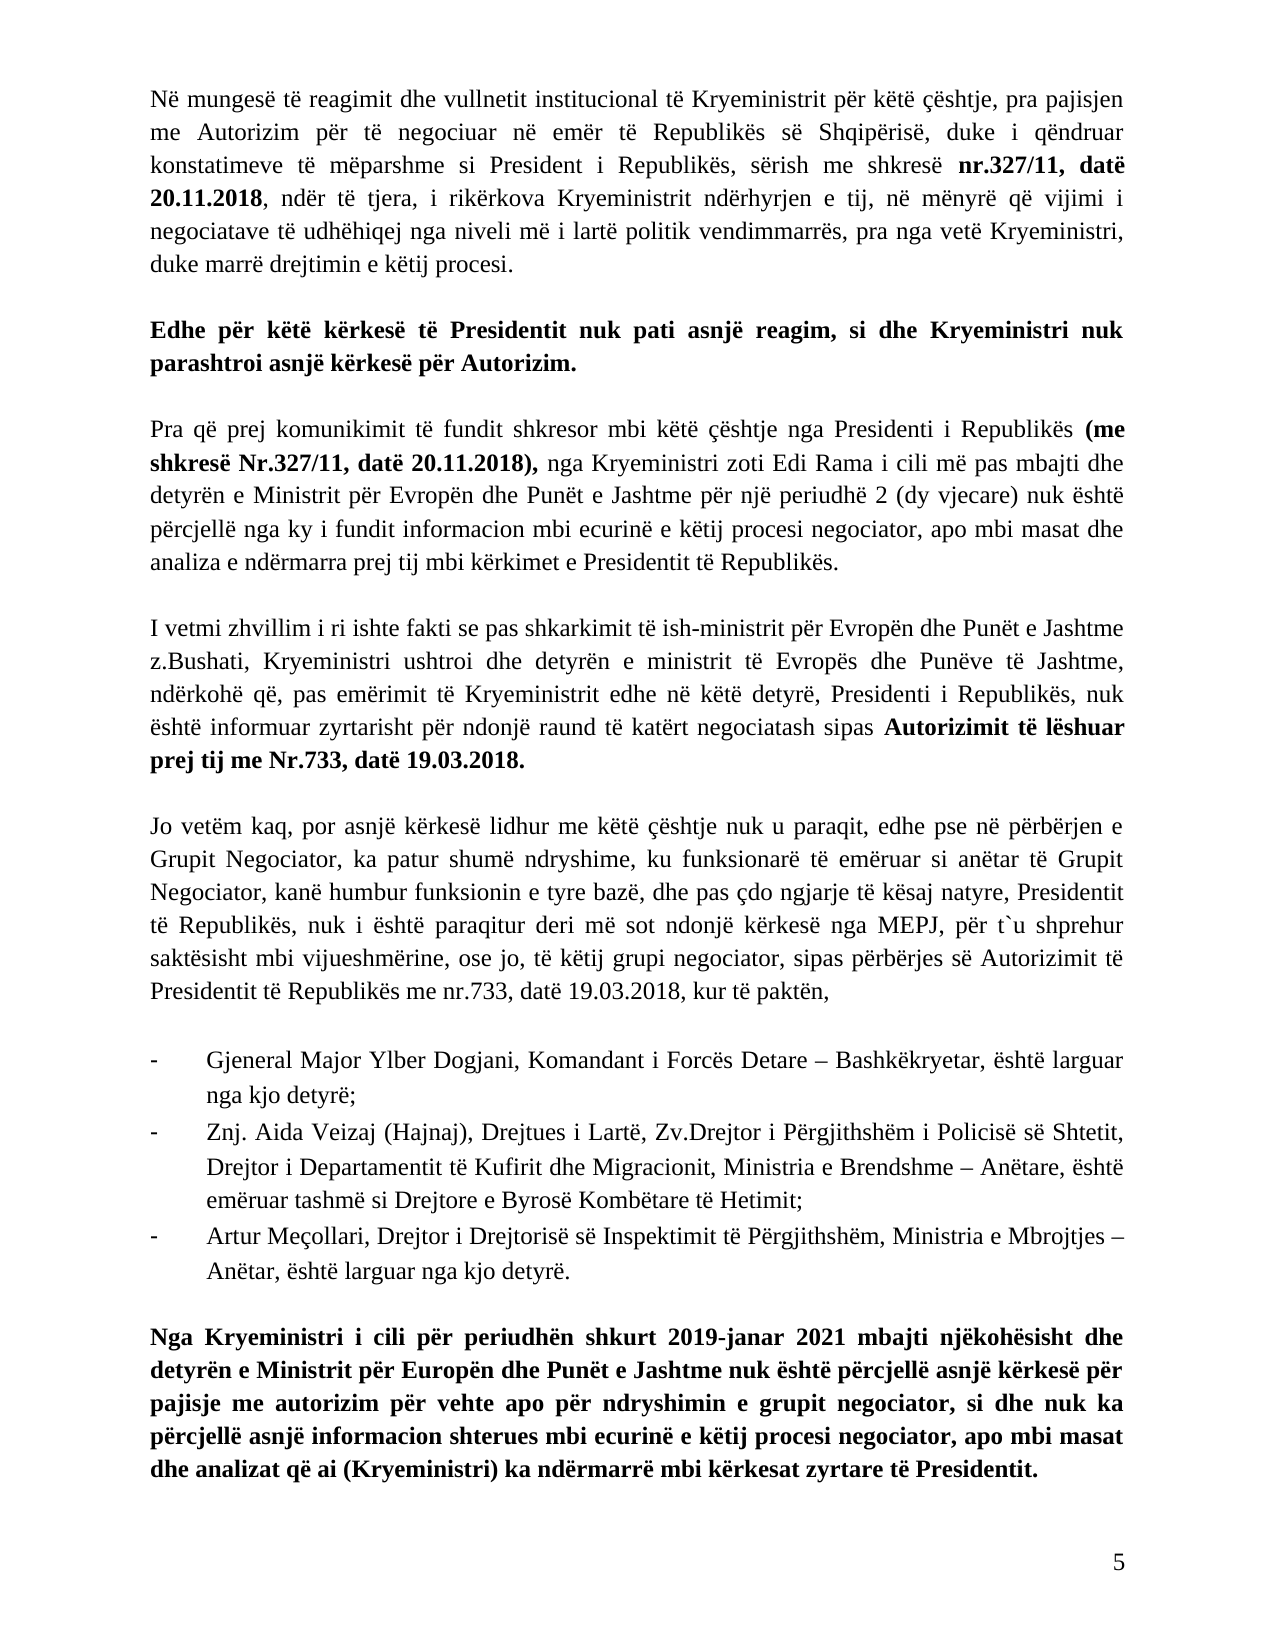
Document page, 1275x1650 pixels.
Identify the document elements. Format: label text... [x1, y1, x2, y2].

list Artur Meçollari, Drejtor i Drejtorisë së Inspektimit të Përgjithshëm, Ministria e Mbrojtjes –Anëtar, është larguar nga kjo detyrë. [150, 1218, 1125, 1285]
text Jo vetëm kaq, por asnjë kërkesë lidhur me këtë çështje nuk u paraqit, edhe pse në përbërjen e Grupit Negociator, ka patur shumë ndryshime, ku funksionarë të emëruar si anëtar të Grupit Negociator, kanë humbur funksionin e tyre bazë, dhe pas çdo ngjarje të kësaj natyre, Presidentit të Republikës, nuk i është paraqitur deri më sot ndonjë kërkesë nga MEPJ, për t`u shprehur saktësisht mbi vijueshmërine, ose jo, të këtij grupi negociator, sipas përbërjes së Autorizimit të Presidentit të Republikës me nr.733, datë 19.03.2018, kur të paktën, [150, 811, 1125, 1005]
text Në mungesë të reagimit dhe vullnetit institucional të Kryeministrit për këtë çështje, pra pajisjen me Autorizim për të negociuar në emër të Republikës së Shqipërisë, duke i qëndruar konstatimeve të mëparshme si President i Republikës, sërish me shkresë nr.327/11, datë 20.11.2018, ndër të tjera, i rikërkova Kryeministrit ndërhyrjen e tij, në mënyrë që vijimi i negociatave të udhëhiqej nga niveli më i lartë politik vendimmarrës, pra nga vetë Kryeministri, duke marrë drejtimin e këtij procesi. [150, 84, 1125, 278]
text Nga Kryeministri i cili për periudhën shkurt 2019-janar 2021 mbajti njëkohësisht dhe detyrën e Ministrit për Europën dhe Punët e Jashtme nuk është përcjellë asnjë kërkesë për pajisje me autorizim për vehte apo për ndryshimin e grupit negociator, si dhe nuk ka përcjellë asnjë informacion shterues mbi ecurinë e këtij procesi negociator, apo mbi masat dhe analizat që ai (Kryeministri) ka ndërmarrë mbi kërkesat zyrtare të Presidentit. [150, 1322, 1125, 1483]
text I vetmi zhvillim i ri ishte fakti se pas shkarkimit të ish-ministrit për Evropën dhe Punët e Jashtme z.Bushati, Kryeministri ushtroi dhe detyrën e ministrit të Evropës dhe Punëve të Jashtme, ndërkohë që, pas emërimit të Kryeministrit edhe në këtë detyrë, Presidenti i Republikës, nuk është informuar zyrtarisht për ndonjë raund të katërt negociatash sipas Autorizimit të lëshuar prej tij me Nr.733, datë 19.03.2018. [150, 613, 1125, 773]
list Gjeneral Major Ylber Dogjani, Komandant i Forcës Detare – Bashkëkryetar, është larguar nga kjo detyrë; [150, 1042, 1125, 1109]
text Edhe për këtë kërkesë të Presidentit nuk pati asnjë reagim, si dhe Kryeministri nuk parashtroi asnjë kërkesë për Autorizim. [150, 316, 1125, 377]
list Znj. Aida Veizaj (Hajnaj), Drejtues i Lartë, Zv.Drejtor i Përgjithshëm i Policisë së Shtetit, Drejtor i Departamentit të Kufirit dhe Migracionit, Ministria e Brendshme – Anëtare, është emëruar tashmë si Drejtore e Byrosë Kombëtare të Hetimit; [150, 1113, 1125, 1213]
text Pra që prej komunikimit të fundit shkresor mbi këtë çështje nga Presidenti i Republikës (me shkresë Nr.327/11, datë 20.11.2018), nga Kryeministri zoti Edi Rama i cili më pas mbajti dhe detyrën e Ministrit për Evropën dhe Punët e Jashtme për një periudhë 2 (dy vjecare) nuk është përcjellë nga ky i fundit informacion mbi ecurinë e këtij procesi negociator, apo mbi masat dhe analiza e ndërmarra prej tij mbi kërkimet e Presidentit të Republikës. [150, 414, 1125, 575]
